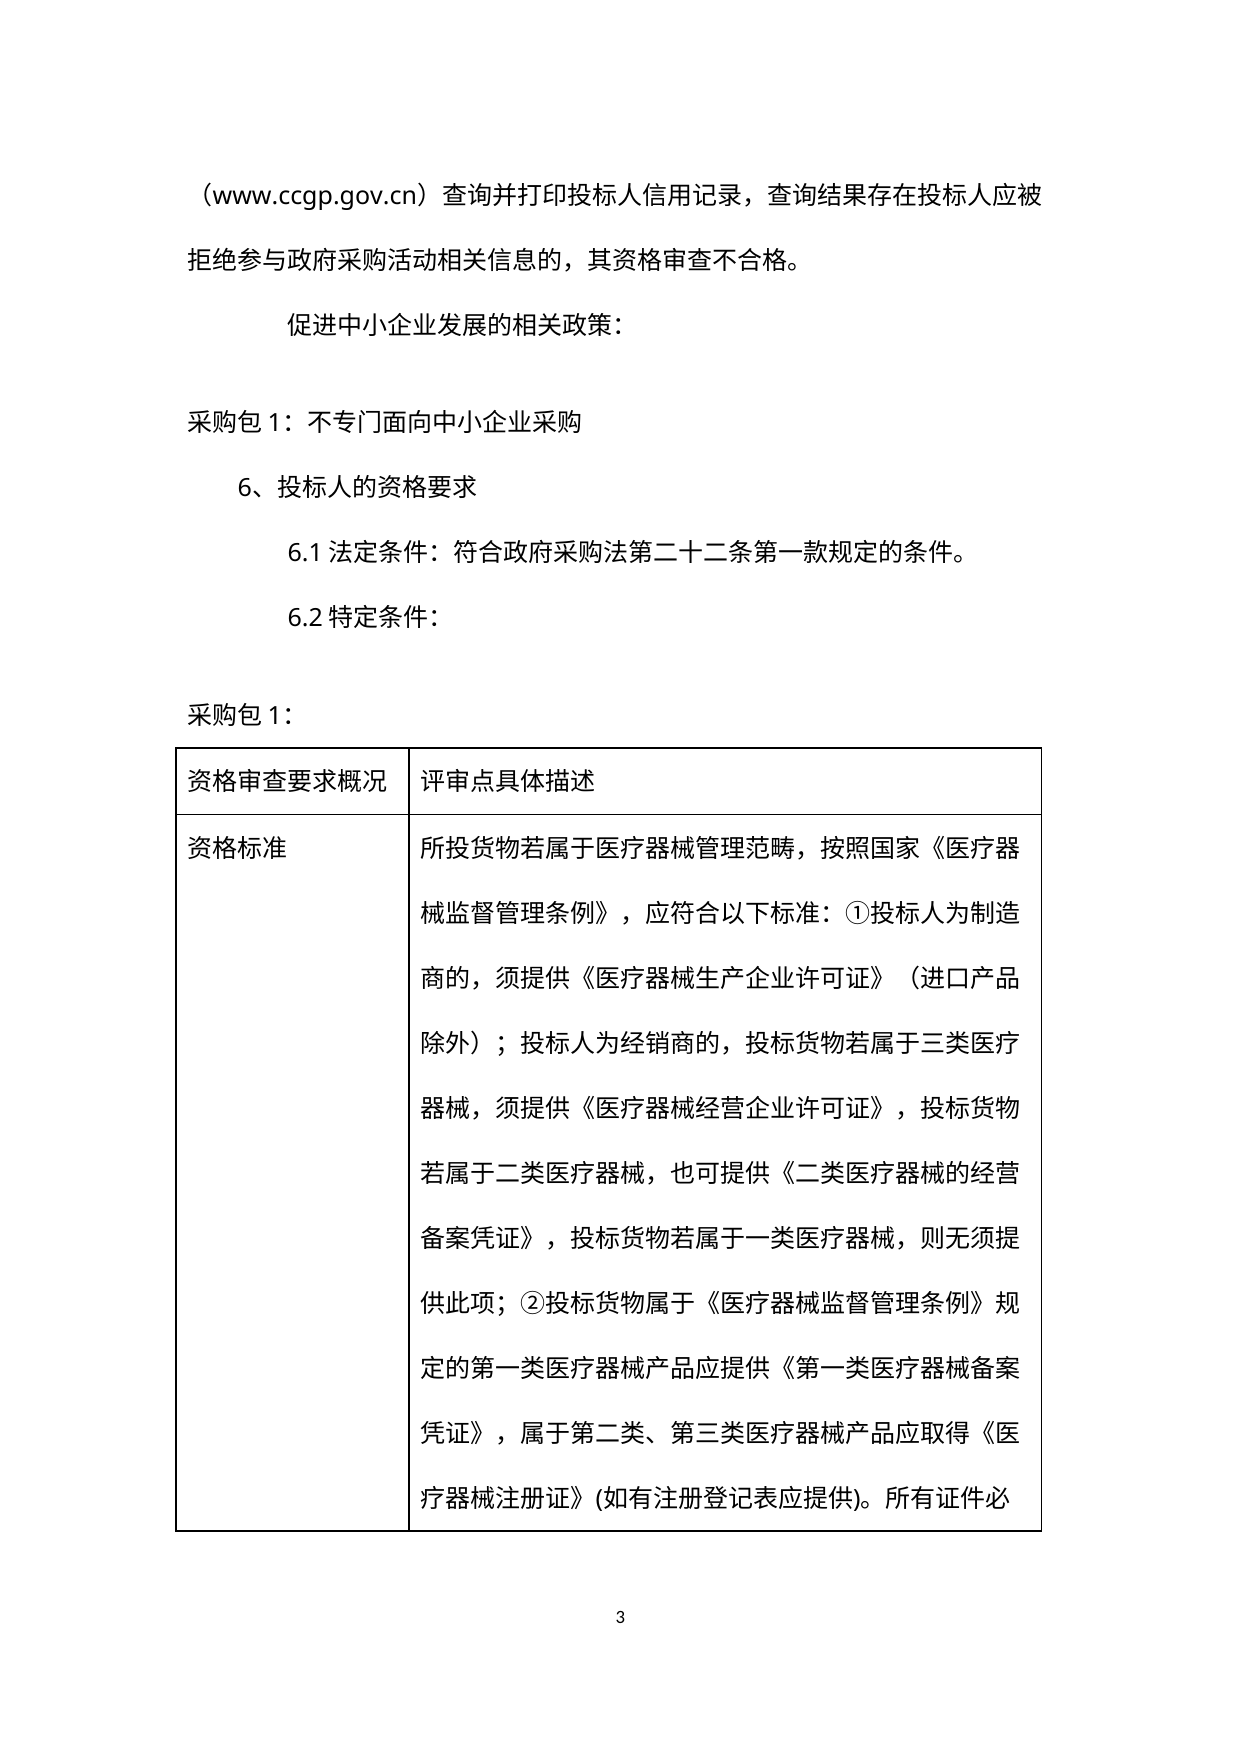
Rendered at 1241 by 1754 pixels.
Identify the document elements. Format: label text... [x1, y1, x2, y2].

text 6.2特定条件： [187, 584, 1053, 649]
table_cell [410, 815, 1041, 1530]
text 6、投标人的资格要求 [187, 454, 1053, 519]
table_cell 资格标准 [177, 815, 408, 1530]
text 采购包1： [187, 682, 1053, 747]
text 6.1法定条件：符合政府采购法第二十二条第一款规定的条件。 [187, 519, 1053, 584]
table_header 评审点具体描述 [410, 749, 1041, 813]
table_header 资格审查要求概况 [177, 749, 408, 813]
text 采购包1：不专门面向中小企业采购 [187, 389, 1053, 454]
text 促进中小企业发展的相关政策： [187, 292, 1053, 357]
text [187, 162, 1053, 292]
